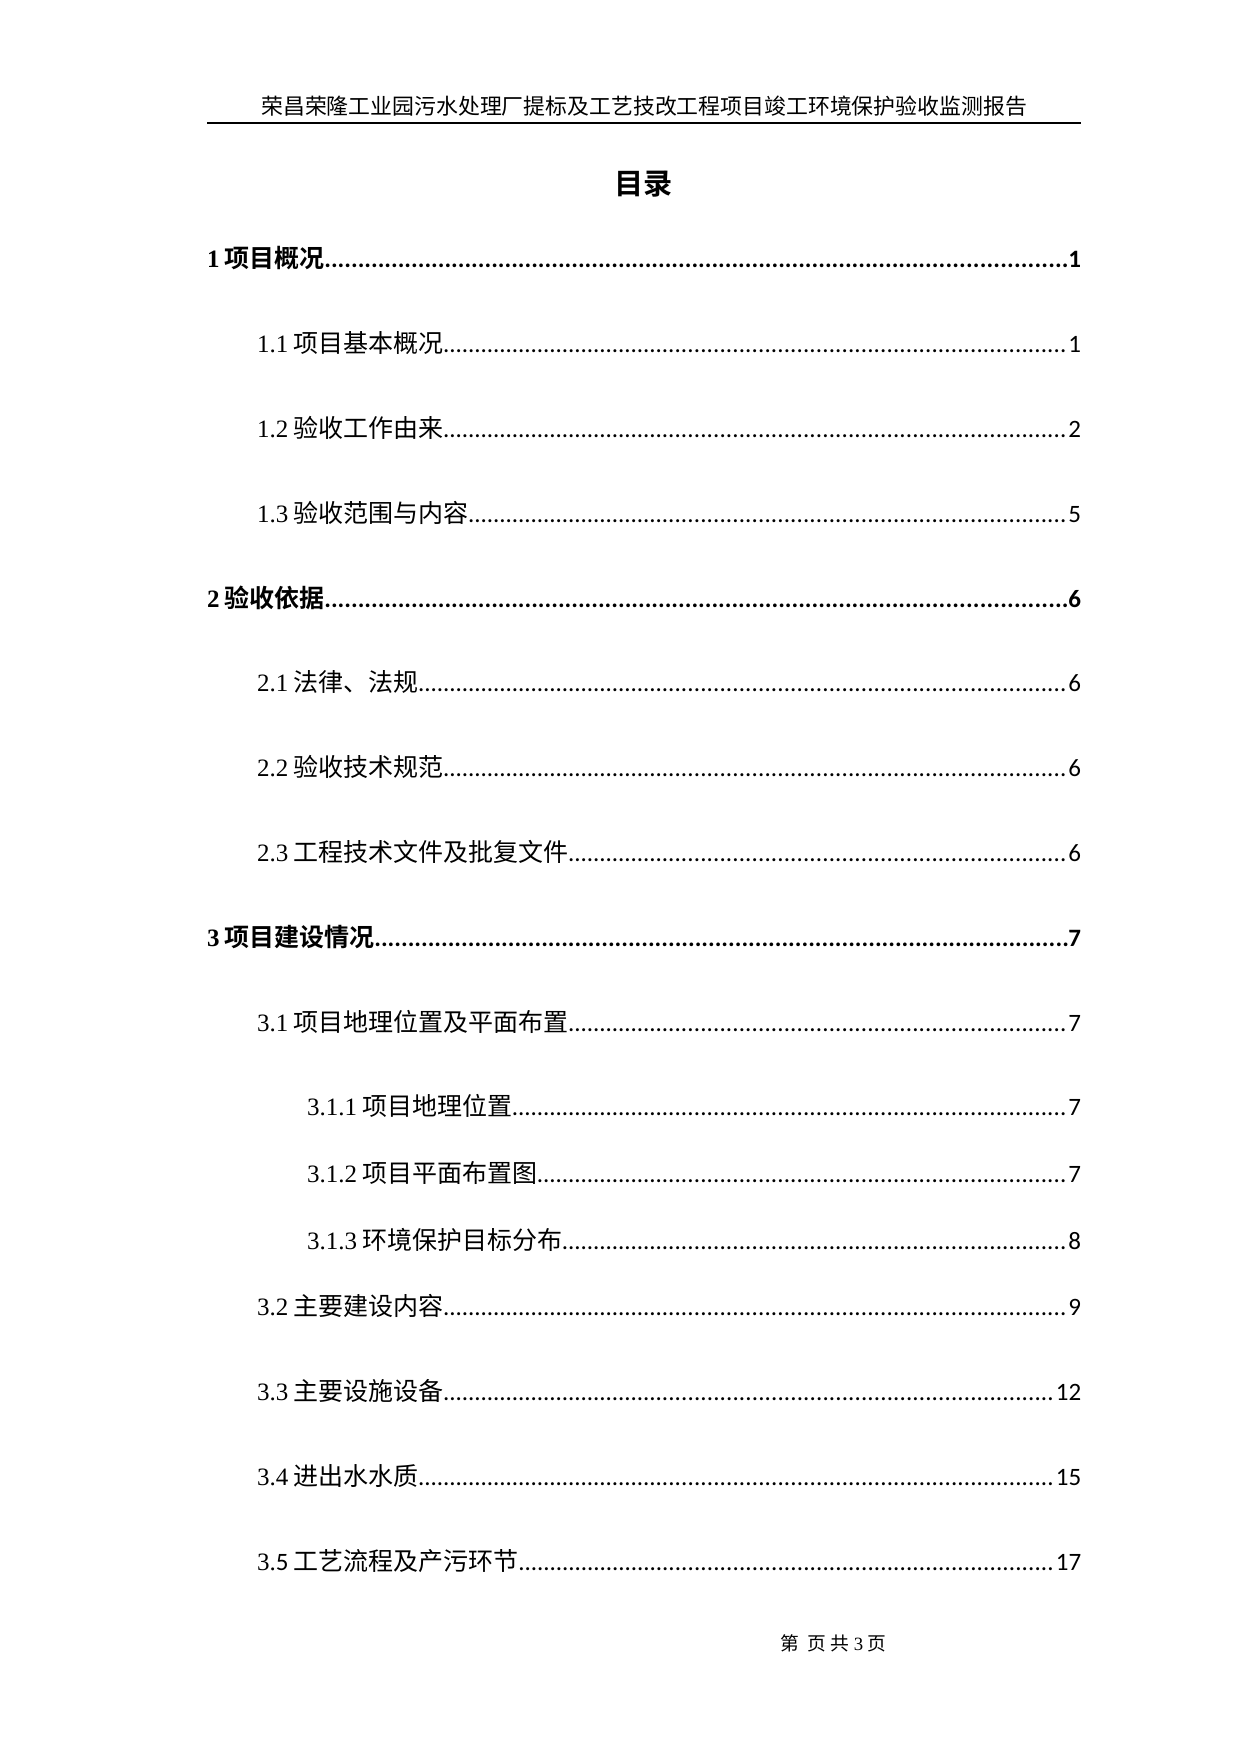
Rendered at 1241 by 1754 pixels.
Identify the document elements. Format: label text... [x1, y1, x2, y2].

text 1项目概况 1 [207, 224, 1081, 290]
text 2.3工程技术文件及批复文件 6 [207, 817, 1081, 884]
text 3.1.3环境保护目标分布 8 [207, 1205, 1081, 1272]
text 3.4进出水水质 15 [207, 1441, 1081, 1508]
text 1.2验收工作由来 2 [207, 393, 1081, 460]
text 3.1.1项目地理位置 7 [207, 1072, 1081, 1138]
text 3项目建设情况 7 [207, 902, 1081, 969]
text 2.2验收技术规范 6 [207, 732, 1081, 799]
text 3.3主要设施设备 12 [207, 1356, 1081, 1423]
text 3.1.2项目平面布置图 7 [207, 1138, 1081, 1205]
text 3.2主要建设内容 9 [207, 1272, 1081, 1338]
text 3.5工艺流程及产污环节 17 [207, 1526, 1081, 1593]
text 2.1法律、法规 6 [207, 648, 1081, 714]
text 1.3验收范围与内容 5 [207, 478, 1081, 545]
text 1.1项目基本概况 1 [207, 308, 1081, 375]
text 3.1项目地理位置及平面布置 7 [207, 987, 1081, 1053]
text 目录 [207, 160, 1081, 203]
text 2验收依据 6 [207, 563, 1081, 629]
